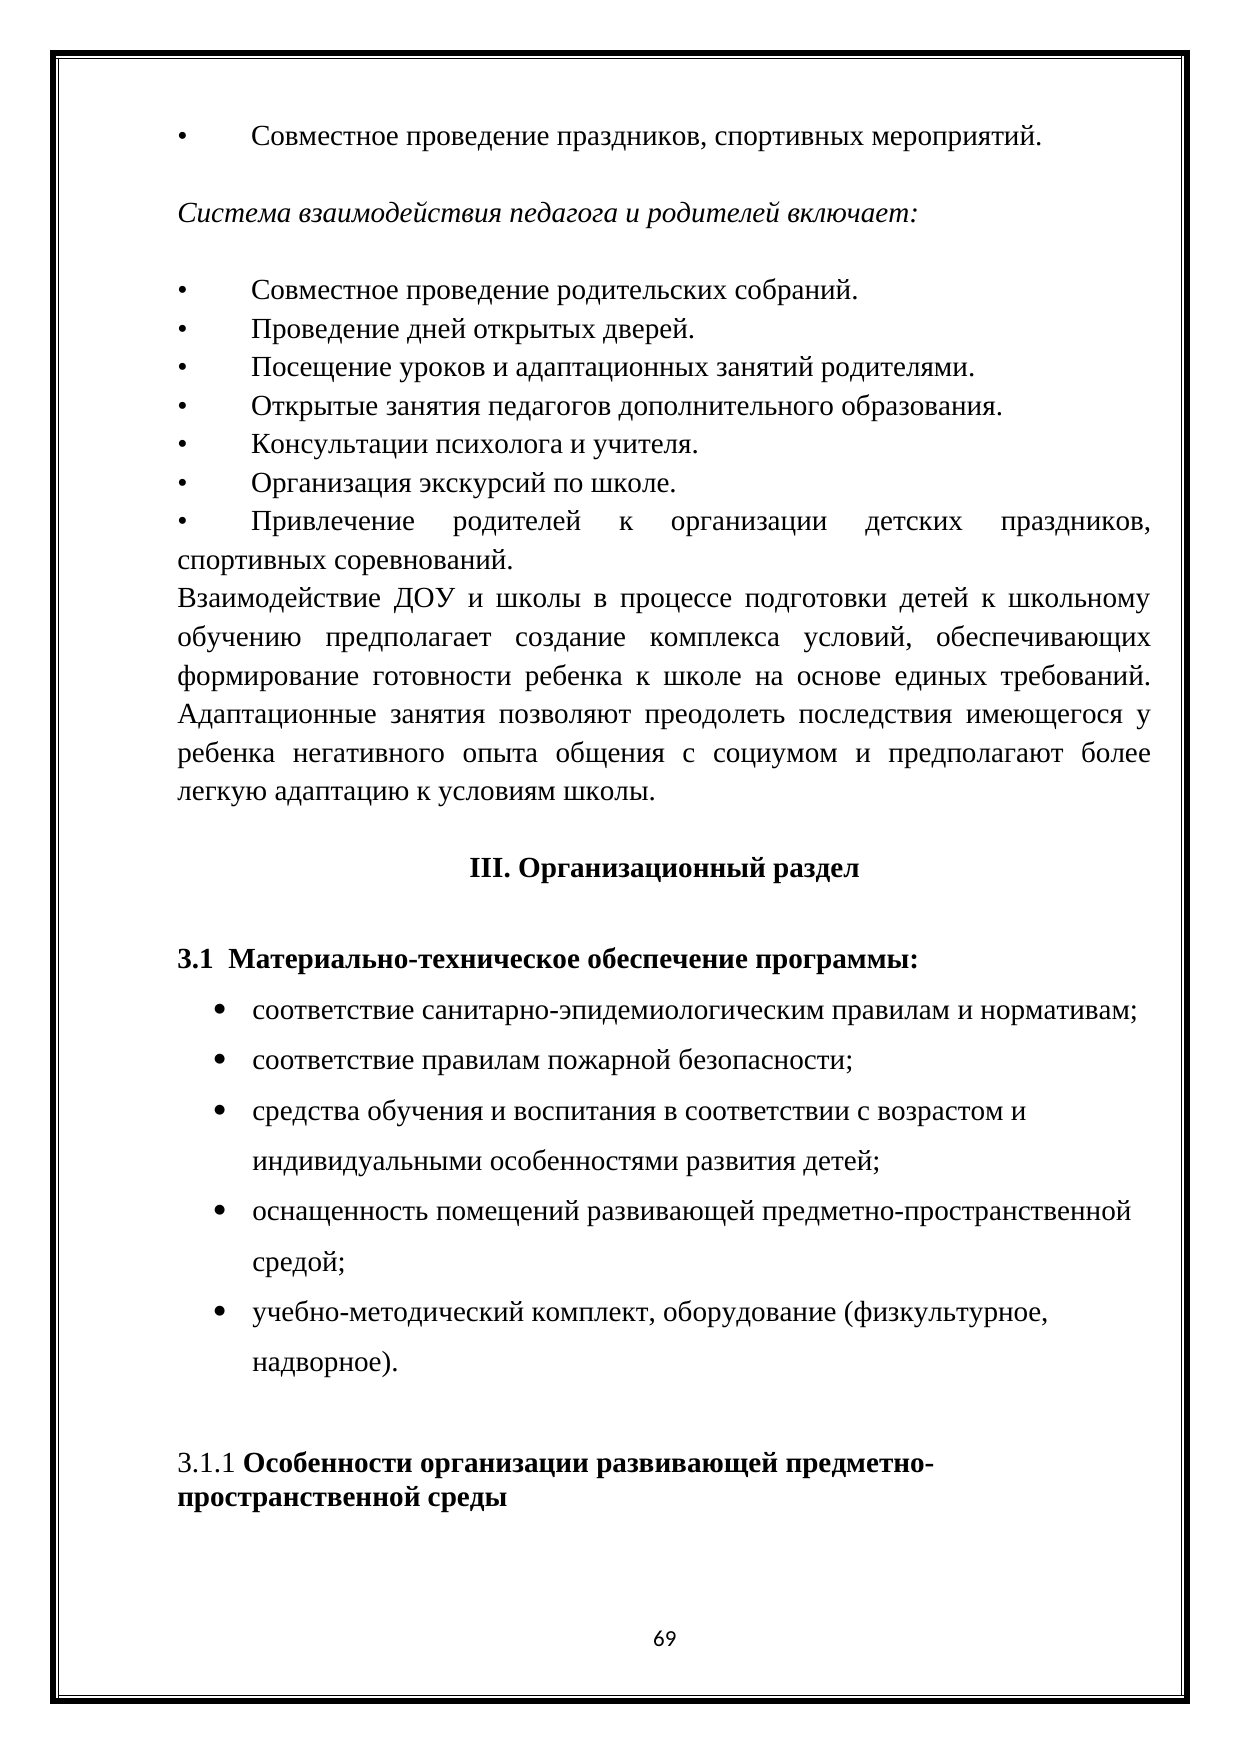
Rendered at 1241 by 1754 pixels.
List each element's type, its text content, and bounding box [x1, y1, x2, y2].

text III. Организационный раздел [177, 850, 1152, 884]
text • Проведение дней открытых дверей. [177, 311, 1152, 344]
text • Совместное проведение родительских собраний. [177, 272, 1152, 306]
list оснащенность помещений развивающей предметно-пространственной средой; [214, 1193, 1152, 1277]
list соответствие санитарно-эпидемиологическим правилам и нормативам; [214, 992, 1152, 1025]
text • Открытые занятия педагогов дополнительного образования. [177, 388, 1152, 421]
text • Совместное проведение праздников, спортивных мероприятий. [177, 118, 1152, 152]
text Взаимодействие ДОУ и школы в процессе подготовки детей к школьному обучению предполагает создание комплекса условий, обеспечивающих формирование готовности ребенка к школе на основе единых требований. Адаптационные занятия позволяют преодолеть последствия имеющегося у ребенка негативного опыта общения с социумом и предполагают более легкую адаптацию к условиям школы. [177, 581, 1152, 807]
text 3.1 Материально-техническое обеспечение программы: [177, 941, 1152, 975]
text 3.1.1 Особенности организации развивающей предметно-пространственной среды [177, 1445, 1152, 1512]
text • Посещение уроков и адаптационных занятий родителями. [177, 349, 1152, 383]
list средства обучения и воспитания в соответствии с возрастом и индивидуальными особенностями развития детей; [214, 1093, 1152, 1177]
text Система взаимодействия педагога и родителей включает: [177, 195, 1152, 229]
text • Привлечение родителей к организации детских праздников, спортивных соревнований. [177, 503, 1152, 576]
text • Организация экскурсий по школе. [177, 465, 1152, 498]
text • Консультации психолога и учителя. [177, 426, 1152, 460]
list учебно-методический комплект, оборудование (физкультурное, надворное). [214, 1294, 1152, 1378]
list соответствие правилам пожарной безопасности; [214, 1042, 1152, 1076]
